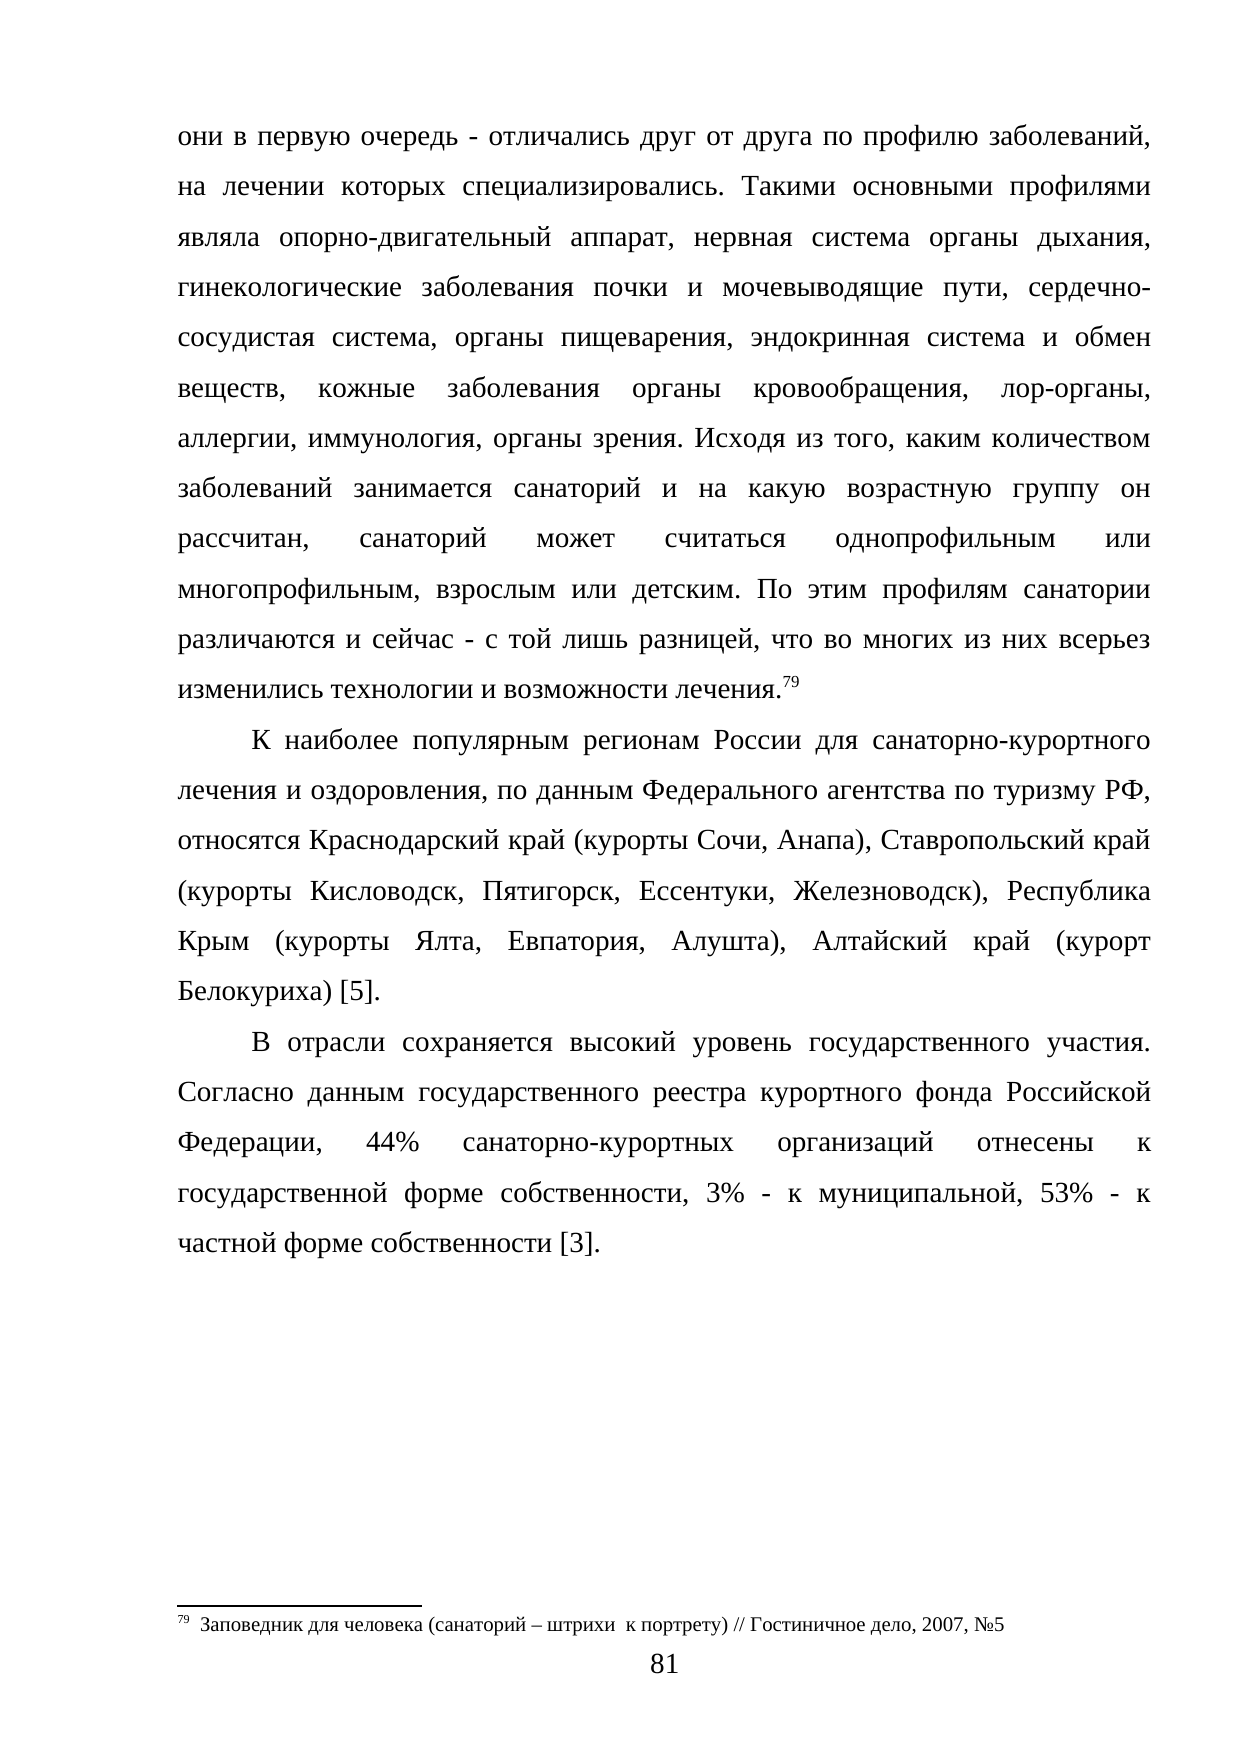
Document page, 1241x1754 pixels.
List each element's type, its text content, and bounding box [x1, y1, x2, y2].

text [177, 118, 1152, 705]
text К наиболее популярным регионам России для санаторно-курортного лечения и оздоровления, по данным Федерального агентства по туризму РФ, относятся Краснодарский край (курорты Сочи, Анапа), Ставропольский край (курорты Кисловодск, Пятигорск, Ессентуки, Железноводск), Республика Крым (курорты Ялта, Евпатория, Алушта), Алтайский край (курорт Белокуриха) [5]. [177, 722, 1152, 1007]
text В отрасли сохраняется высокий уровень государственного участия. Согласно данным государственного реестра курортного фонда Российской Федерации, 44% санаторно-курортных организаций отнесены к государственной форме собственности, 3% - к муниципальной, 53% - к частной форме собственности [3]. [177, 1024, 1152, 1258]
